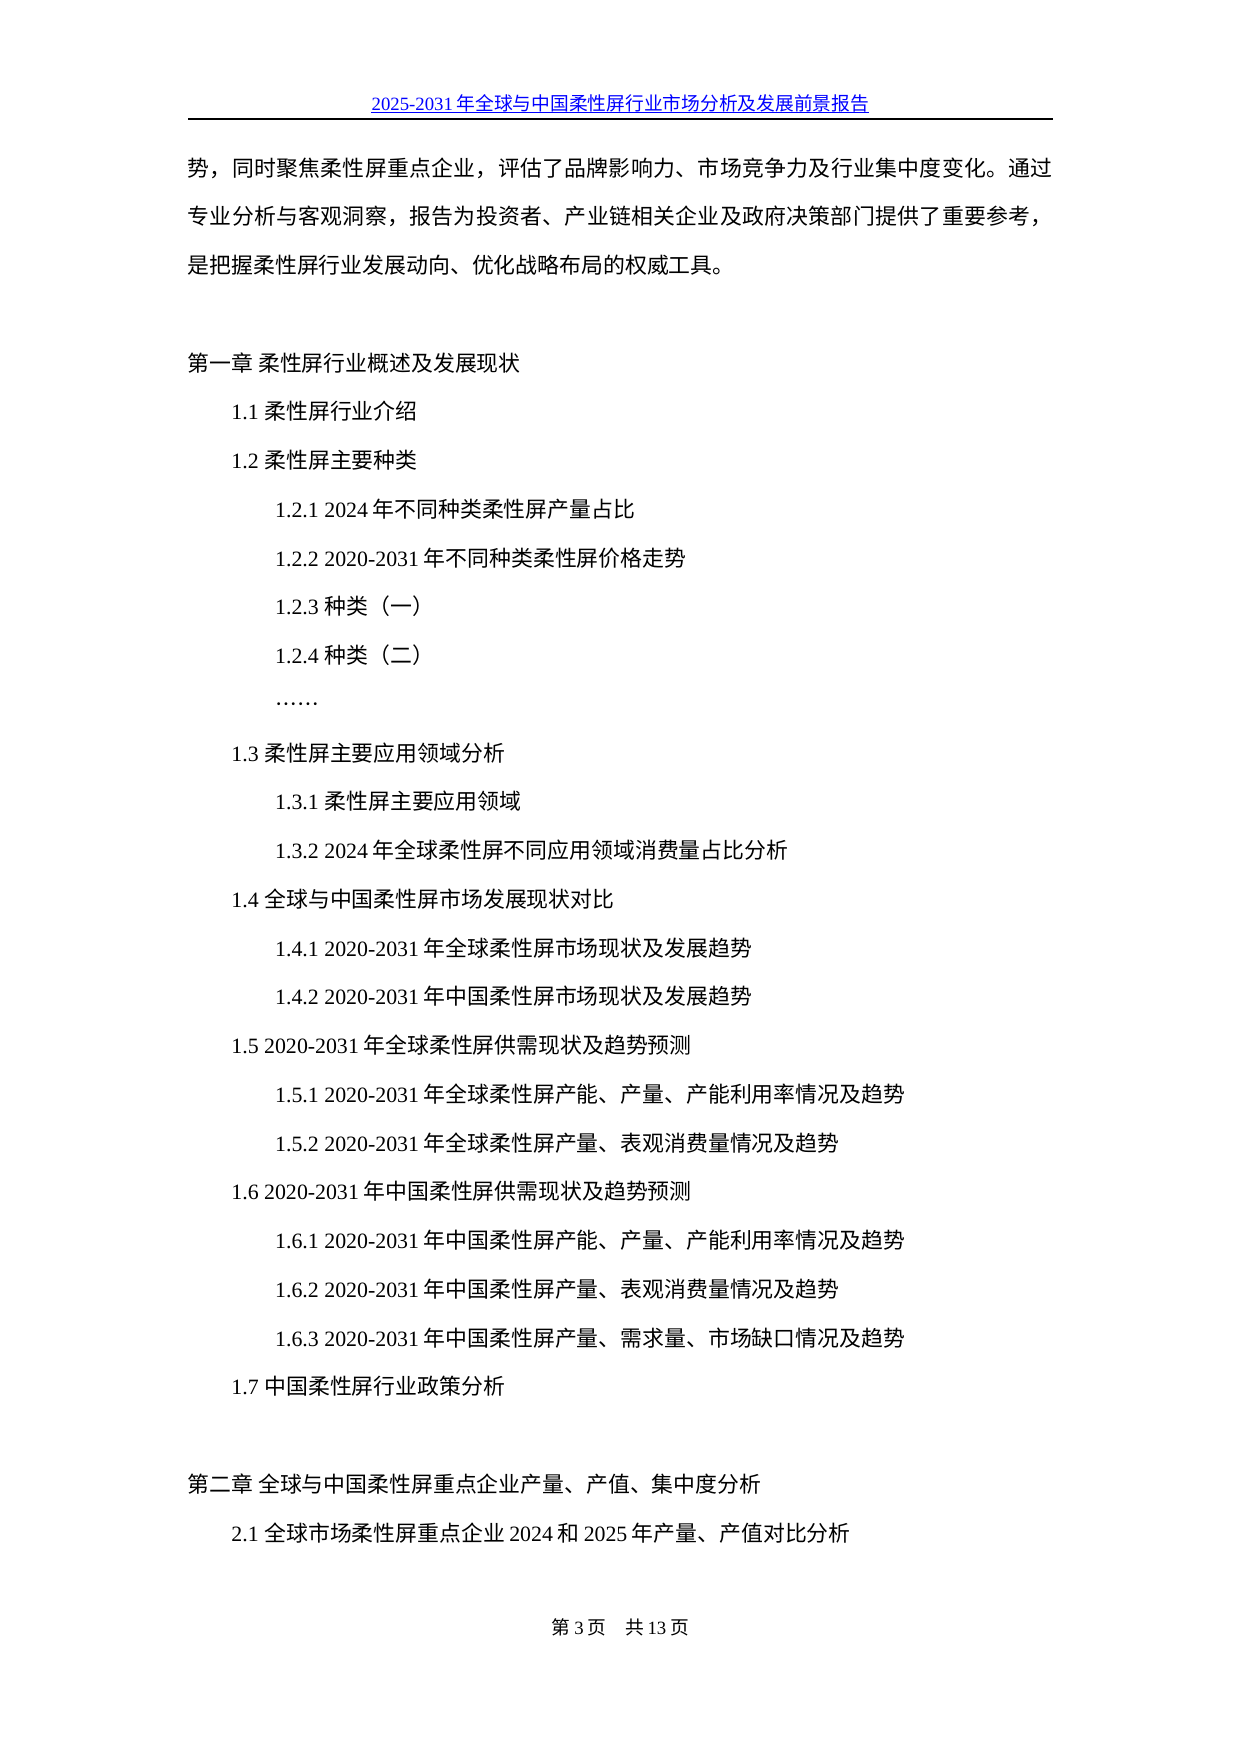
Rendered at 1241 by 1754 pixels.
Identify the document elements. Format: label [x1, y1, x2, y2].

text [187, 150, 1053, 1548]
